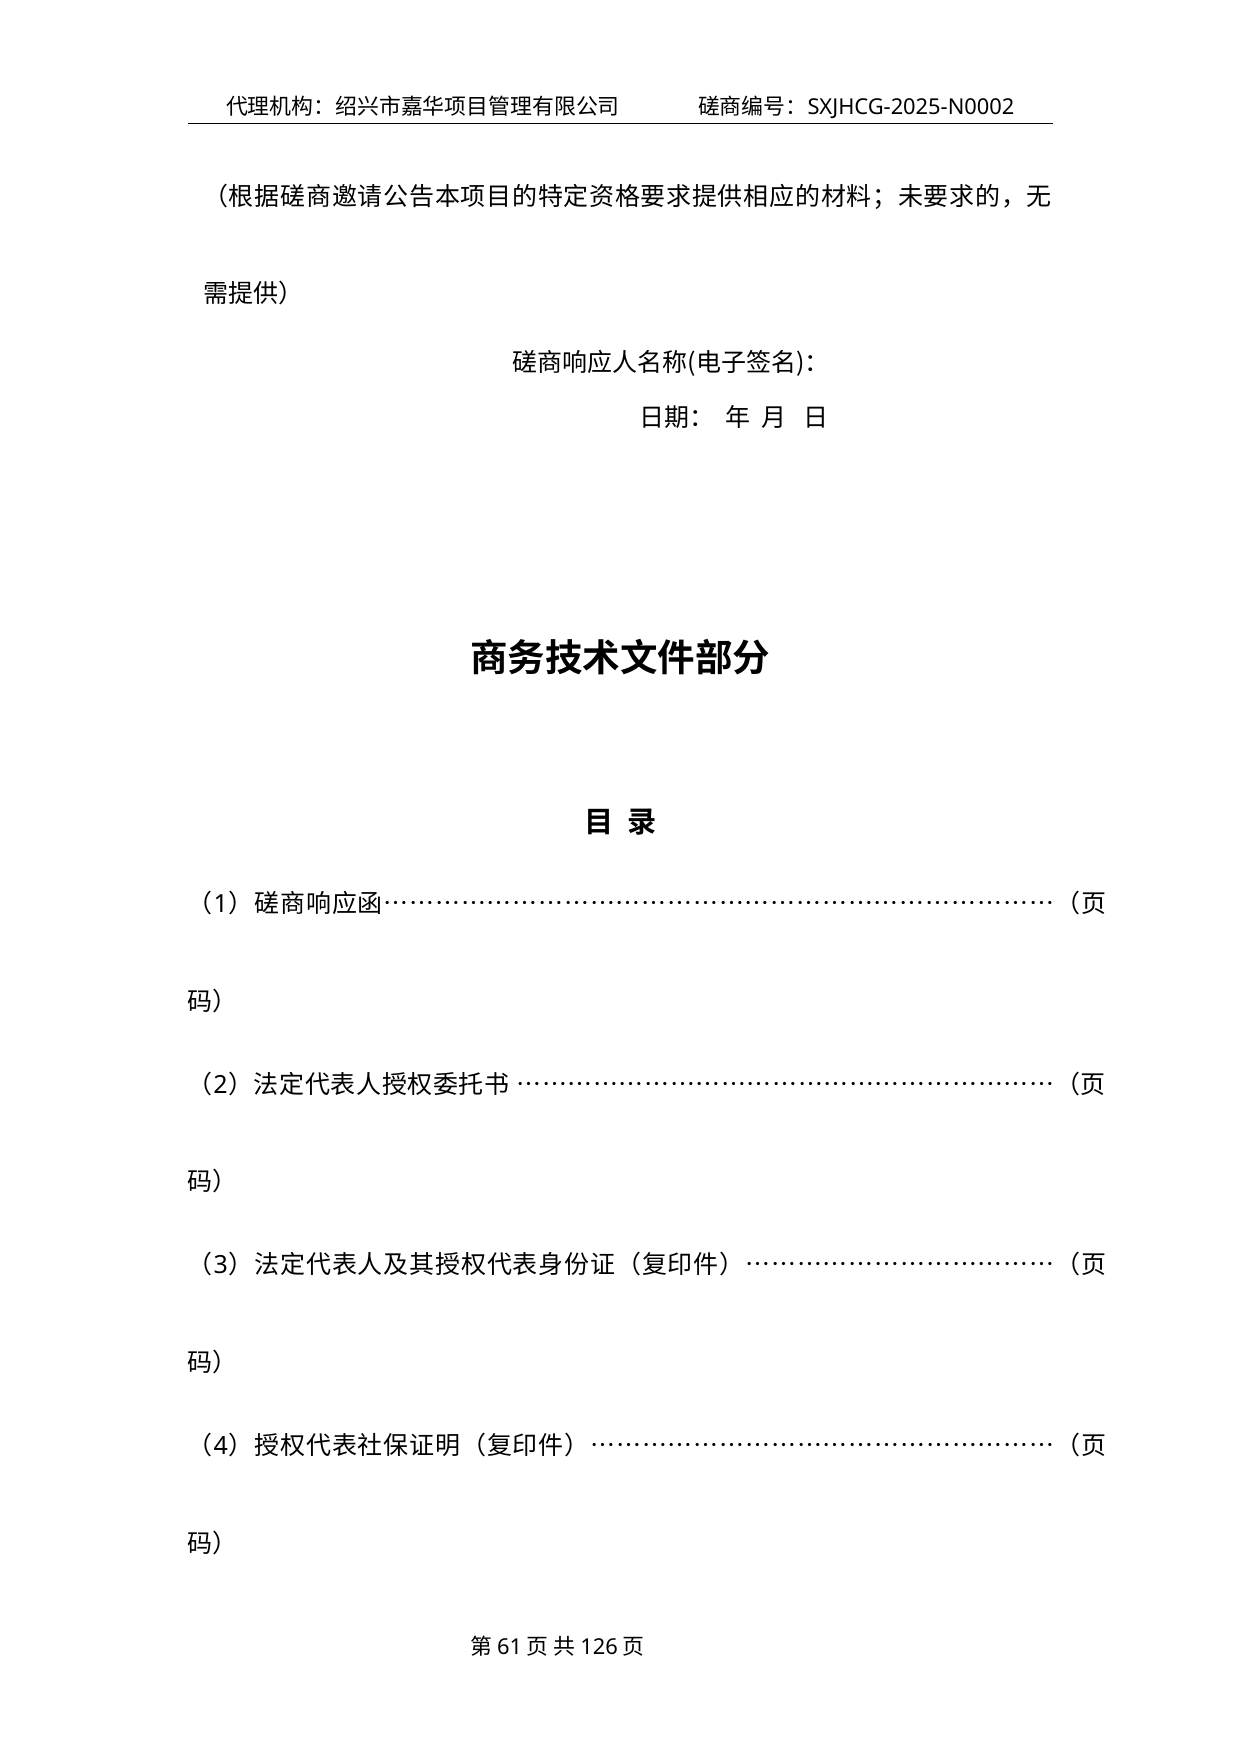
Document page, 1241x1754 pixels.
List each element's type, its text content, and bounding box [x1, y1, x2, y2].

text （4）授权代表社保证明（复印件）………………………………………………（页码） [187, 1411, 1106, 1574]
text 磋商响应人名称(电子签名)： [187, 343, 1053, 379]
text （根据磋商邀请公告本项目的特定资格要求提供相应的材料；未要求的，无需提供） [203, 162, 1053, 324]
text （3）法定代表人及其授权代表身份证（复印件）………………………………（页码） [187, 1231, 1106, 1393]
text （1）磋商响应函……………………………………………………………………（页码） [187, 869, 1106, 1032]
text 日期： 年 月 日 [187, 397, 1003, 433]
text 目 录 [187, 787, 1053, 852]
text （2）法定代表人授权委托书 ………………………………………………………（页码） [187, 1050, 1106, 1212]
text 商务技术文件部分 [187, 622, 1053, 687]
